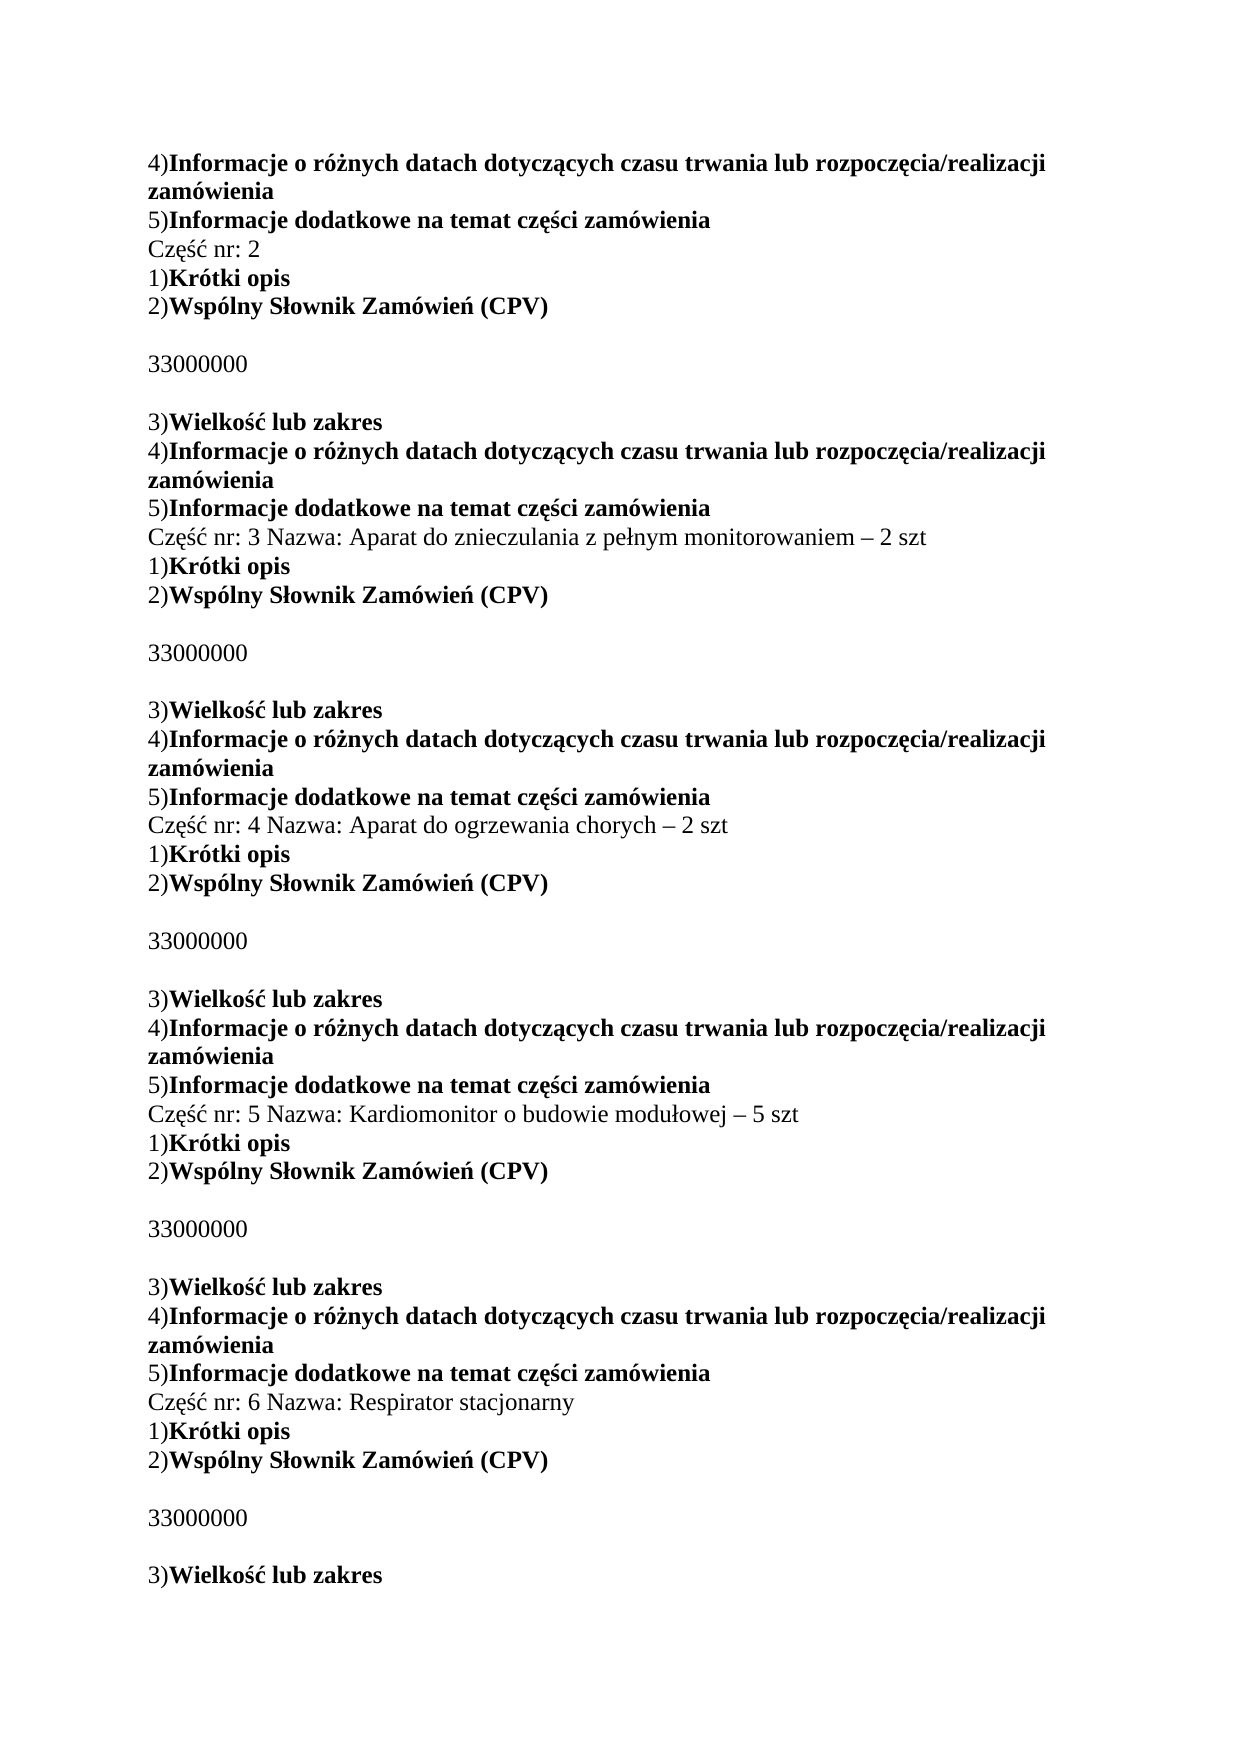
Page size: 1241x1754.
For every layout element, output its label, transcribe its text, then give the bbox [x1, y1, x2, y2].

text 3)Wielkość lub zakres [148, 1561, 1093, 1589]
text 33000000 [148, 1503, 1093, 1531]
text 3)Wielkość lub zakres [148, 696, 1093, 724]
text 3)Wielkość lub zakres [148, 407, 1093, 436]
text 3)Wielkość lub zakres [148, 1272, 1093, 1301]
text Część nr: 2 [148, 234, 1093, 263]
text 2)Wspólny Słownik Zamówień (CPV) [148, 868, 1093, 897]
text 4)Informacje o różnych datach dotyczących czasu trwania lub rozpoczęcia/realizacji zamówienia [148, 724, 1093, 782]
text 5)Informacje dodatkowe na temat części zamówienia [148, 1070, 1093, 1099]
text 1)Krótki opis [148, 1416, 1093, 1445]
text 1)Krótki opis [148, 1128, 1093, 1156]
text 3)Wielkość lub zakres [148, 984, 1093, 1013]
text 5)Informacje dodatkowe na temat części zamówienia [148, 205, 1093, 234]
text 2)Wspólny Słownik Zamówień (CPV) [148, 1156, 1093, 1185]
text 1)Krótki opis [148, 263, 1093, 291]
text 4)Informacje o różnych datach dotyczących czasu trwania lub rozpoczęcia/realizacji zamówienia [148, 1013, 1093, 1070]
text 5)Informacje dodatkowe na temat części zamówienia [148, 782, 1093, 811]
text 4)Informacje o różnych datach dotyczących czasu trwania lub rozpoczęcia/realizacji zamówienia [148, 148, 1093, 205]
text 33000000 [148, 926, 1093, 955]
text 1)Krótki opis [148, 551, 1093, 580]
text Część nr: 6 Nazwa: Respirator stacjonarny [148, 1387, 1093, 1416]
text 33000000 [148, 349, 1093, 378]
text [148, 1358, 1093, 1387]
text 2)Wspólny Słownik Zamówień (CPV) [148, 580, 1093, 608]
text 33000000 [148, 638, 1093, 666]
text 2)Wspólny Słownik Zamówień (CPV) [148, 291, 1093, 320]
text 33000000 [148, 1214, 1093, 1243]
text Część nr: 3 Nazwa: Aparat do znieczulania z pełnym monitorowaniem – 2 szt [148, 522, 1093, 551]
text 4)Informacje o różnych datach dotyczących czasu trwania lub rozpoczęcia/realizacji zamówienia [148, 1301, 1093, 1358]
text Część nr: 5 Nazwa: Kardiomonitor o budowie modułowej – 5 szt [148, 1099, 1093, 1128]
text 4)Informacje o różnych datach dotyczących czasu trwania lub rozpoczęcia/realizacji zamówienia [148, 436, 1093, 493]
text Część nr: 4 Nazwa: Aparat do ogrzewania chorych – 2 szt [148, 811, 1093, 839]
text 2)Wspólny Słownik Zamówień (CPV) [148, 1445, 1093, 1473]
text 1)Krótki opis [148, 839, 1093, 868]
text 5)Informacje dodatkowe na temat części zamówienia [148, 493, 1093, 522]
